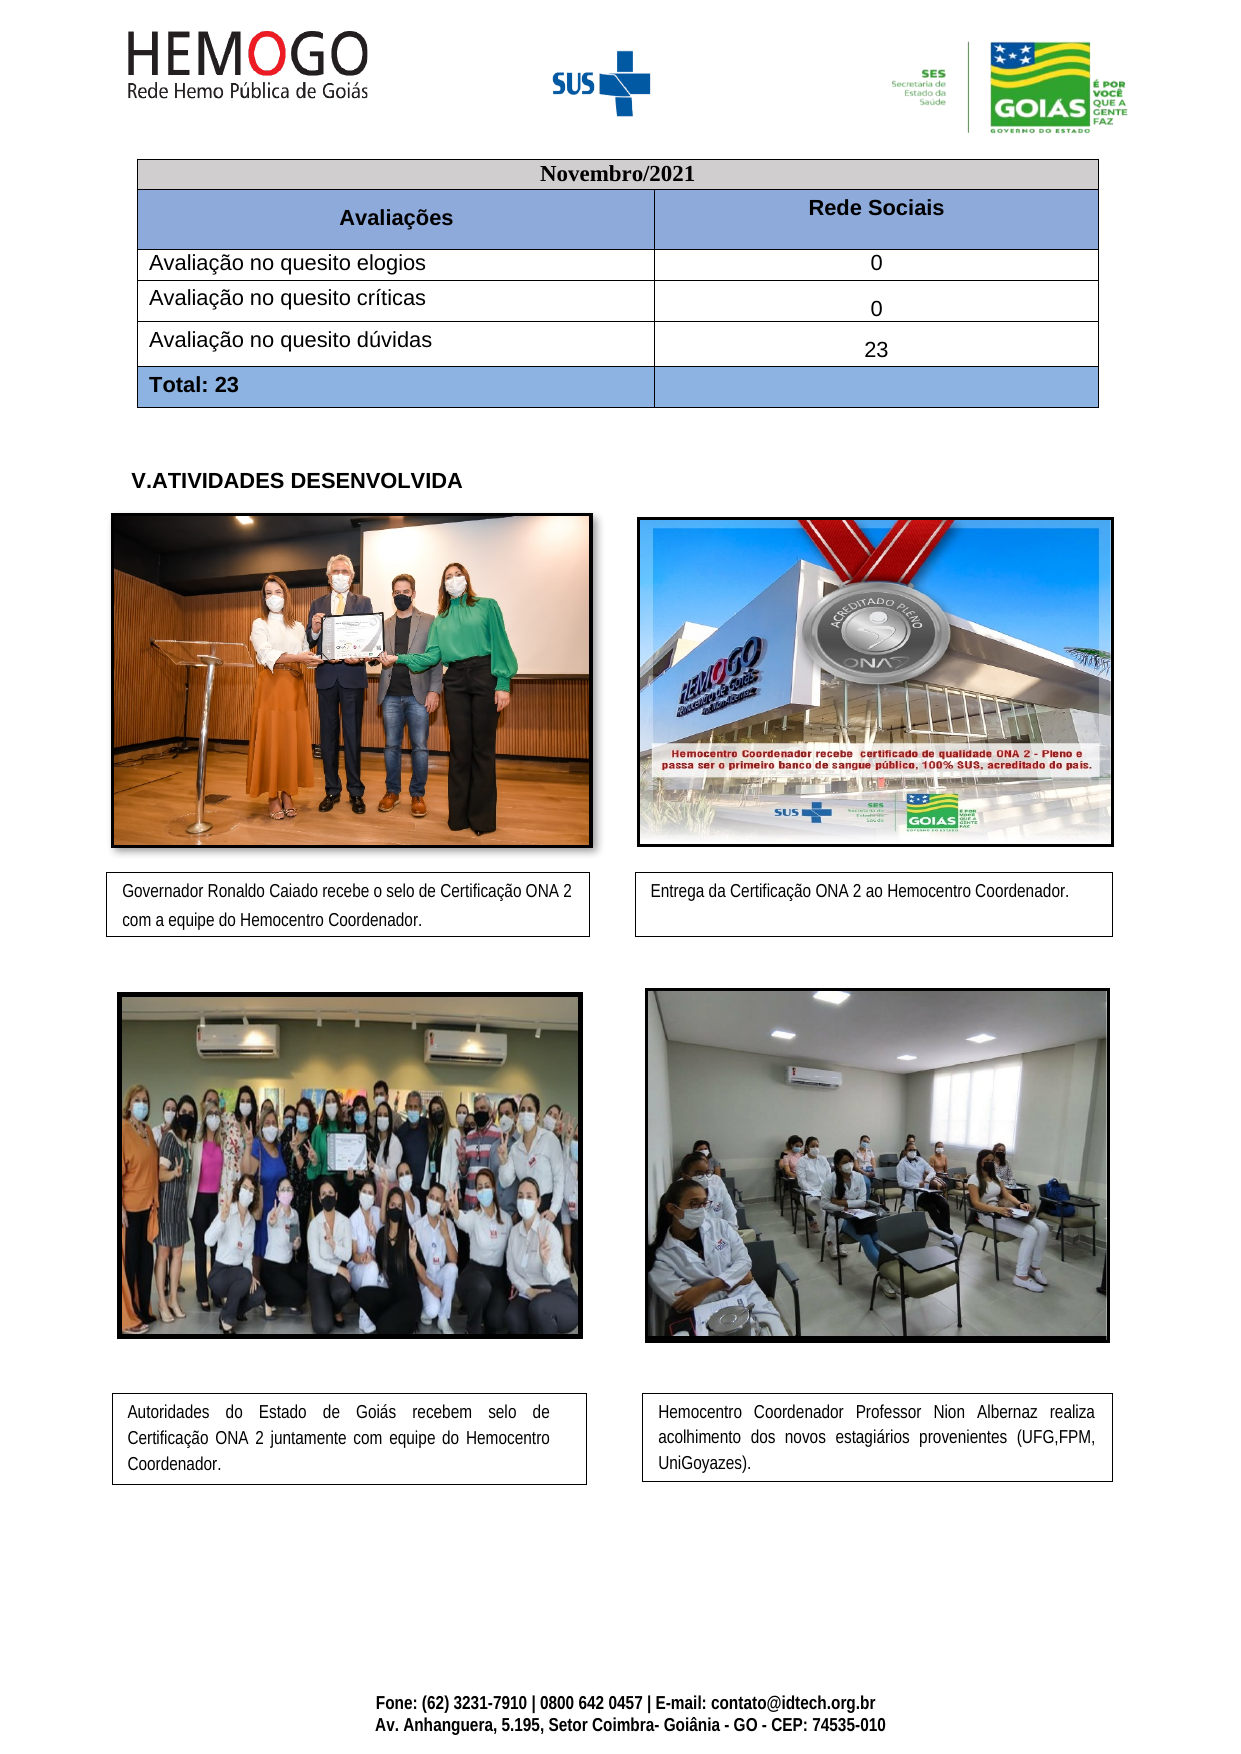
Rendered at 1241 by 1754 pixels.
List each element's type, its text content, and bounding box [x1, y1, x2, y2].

table_cell 23 [655, 322, 1098, 366]
table_cell [655, 367, 1098, 407]
picture [114, 516, 589, 845]
picture [122, 997, 578, 1334]
picture [128, 30, 368, 100]
table_cell Avaliações [138, 190, 654, 249]
text V.ATIVIDADES DESENVOLVIDA [64, 468, 1196, 493]
picture [640, 520, 1111, 844]
picture [648, 991, 1107, 1340]
table_cell Rede Sociais [655, 190, 1098, 249]
table_cell Avaliação no quesito elogios [138, 250, 654, 279]
table_cell Avaliação no quesito dúvidas [138, 322, 654, 366]
table_cell Avaliação no quesito críticas [138, 281, 654, 321]
table_cell Total: 23 [138, 367, 654, 407]
table_header Novembro/2021 [138, 160, 1098, 189]
table_cell 0 [655, 250, 1098, 279]
table_cell 0 [655, 281, 1098, 321]
picture [892, 41, 1128, 134]
picture [552, 50, 651, 117]
